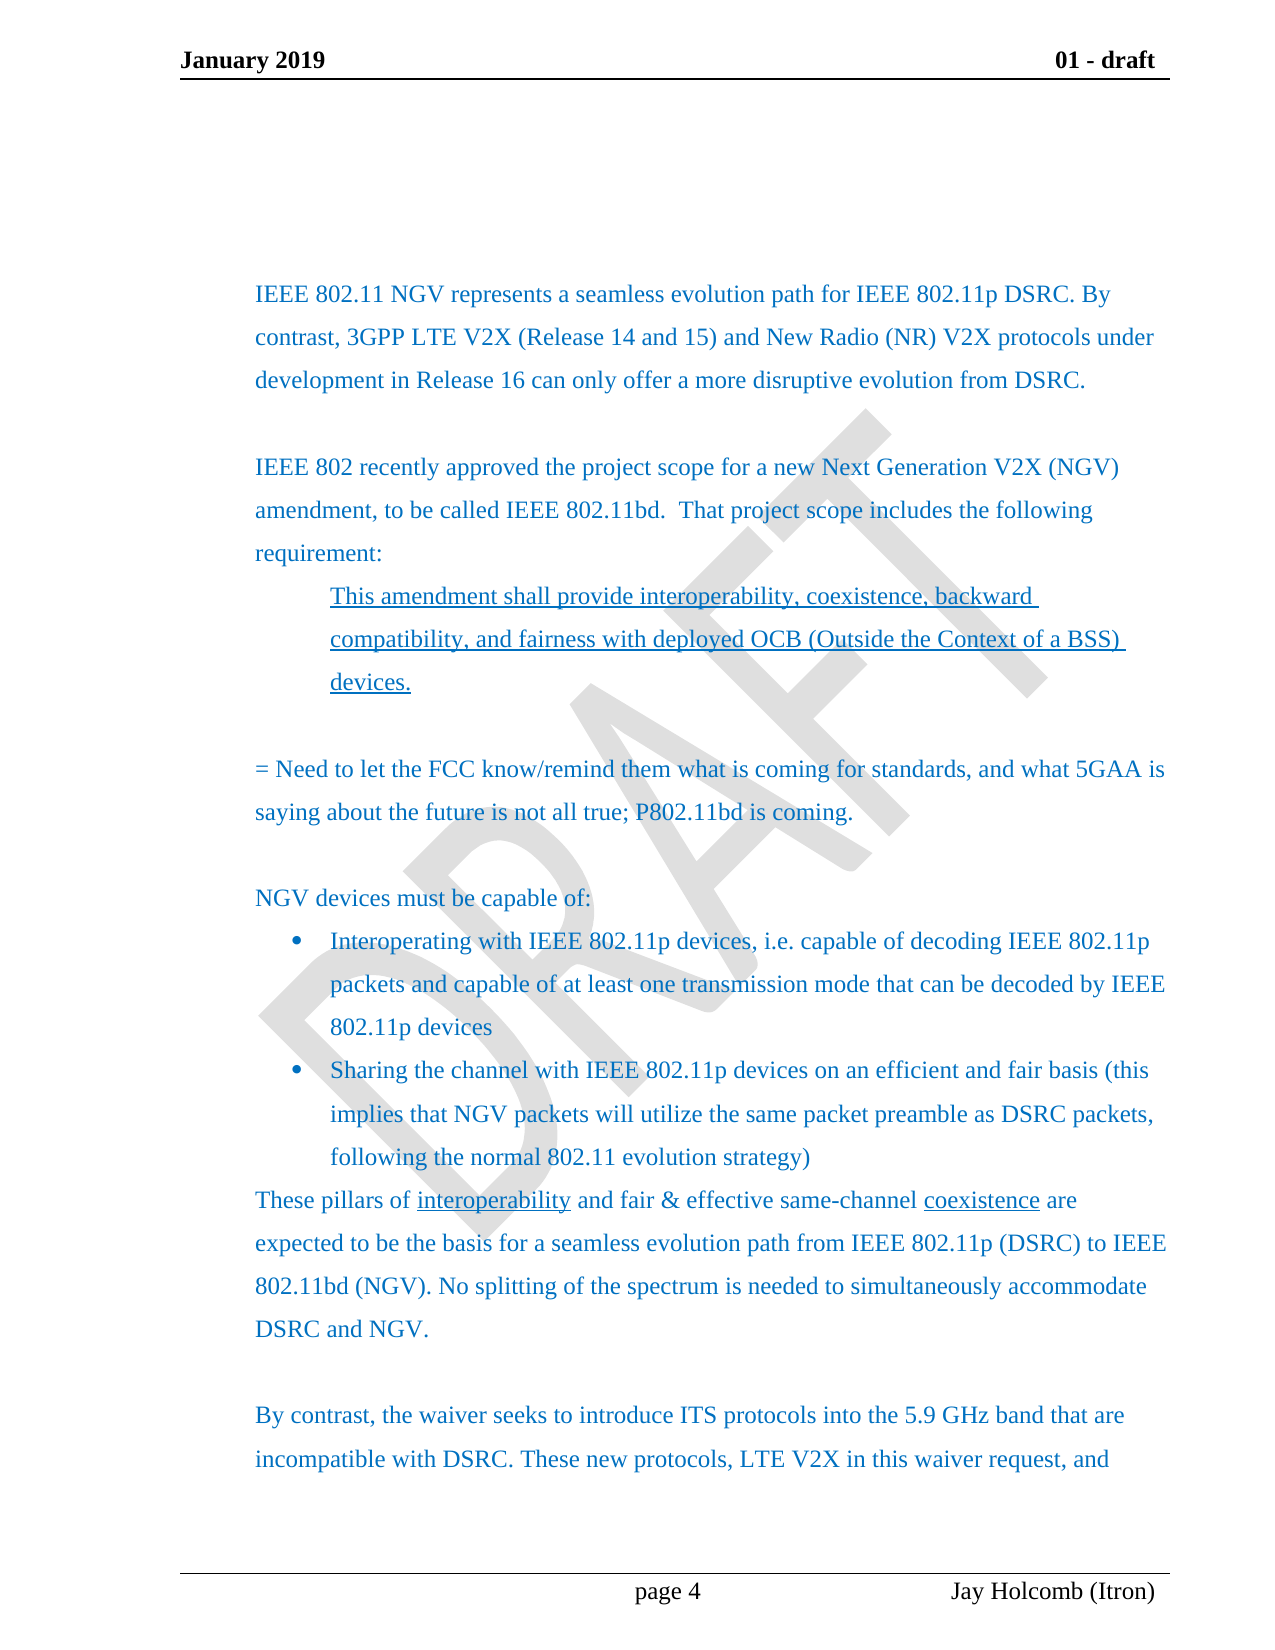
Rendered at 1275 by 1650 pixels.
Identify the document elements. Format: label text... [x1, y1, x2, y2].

text IEEE 802 recently approved the project scope for a new Next Generation V2X (NGV) amendment, to be called IEEE 802.11bd. That project scope includes the following requirement: [255, 452, 1170, 567]
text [255, 1401, 1170, 1472]
text These pillars of interoperability and fair & effective same-channel coexistence are expected to be the basis for a seamless evolution path from IEEE 802.11p (DSRC) to IEEE 802.11bd (NGV). No splitting of the spectrum is needed to simultaneously accommodate DSRC and NGV. [255, 1185, 1170, 1343]
list Interoperating with IEEE 802.11p devices, i.e. capable of decoding IEEE 802.11p packets and capable of at least one transmission mode that can be decoded by IEEE 802.11p devices [292, 926, 1170, 1041]
text NGV devices must be capable of: [255, 883, 1170, 912]
text = Need to let the FCC know/remind them what is coming for standards, and what 5GAA is saying about the future is not all true; P802.11bd is coming. [255, 754, 1170, 826]
list Sharing the channel with IEEE 802.11p devices on an efficient and fair basis (this implies that NGV packets will utilize the same packet preamble as DSRC packets, following the normal 802.11 evolution strategy) [292, 1056, 1170, 1171]
text This amendment shall provide interoperability, coexistence, backward compatibility, and fairness with deployed OCB (Outside the Context of a BSS) devices. [330, 581, 1170, 696]
text IEEE 802.11 NGV represents a seamless evolution path for IEEE 802.11p DSRC. By contrast, 3GPP LTE V2X (Release 14 and 15) and New Radio (NR) V2X protocols under development in Release 16 can only offer a more disruptive evolution from DSRC. [255, 279, 1170, 394]
